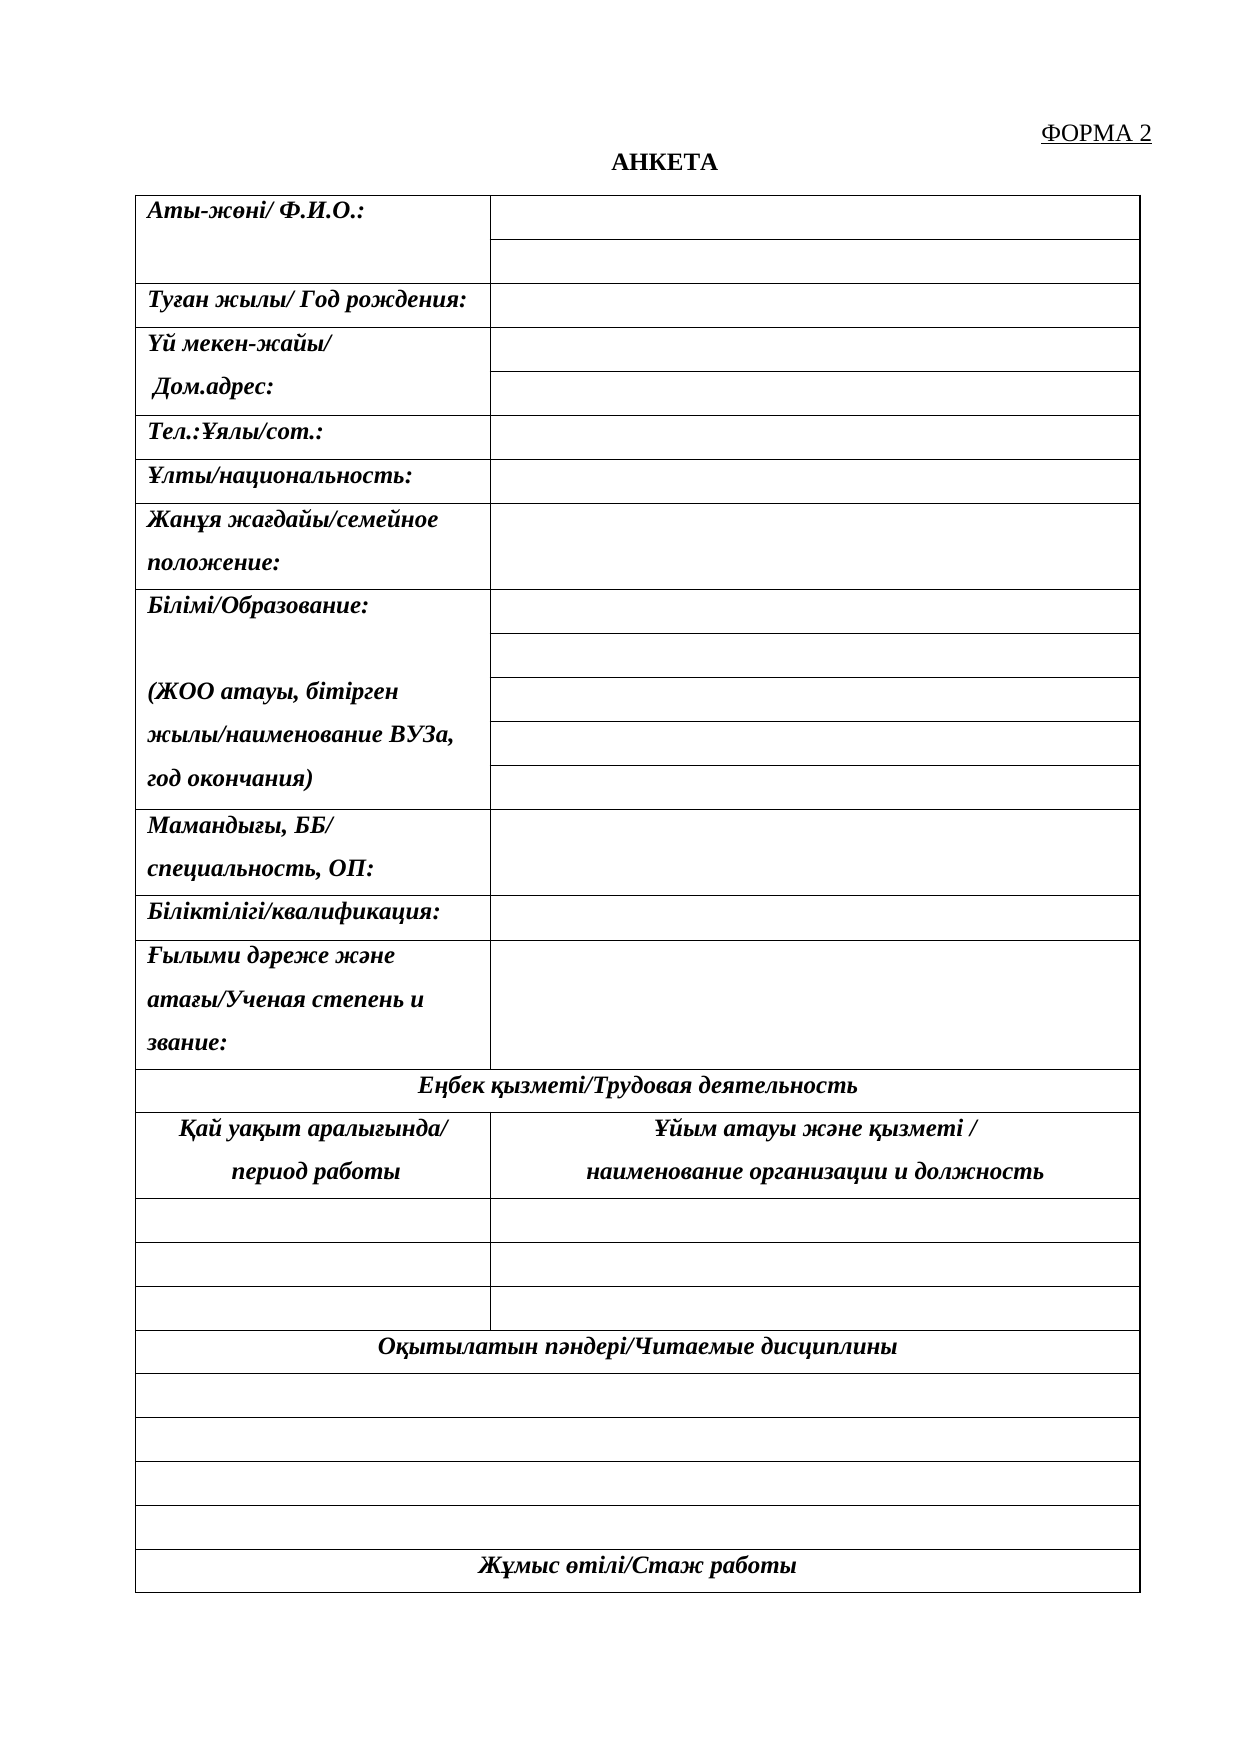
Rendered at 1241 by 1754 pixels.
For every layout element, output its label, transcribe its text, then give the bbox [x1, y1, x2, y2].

text АНКЕТА [177, 147, 1152, 176]
table_cell [491, 284, 1139, 327]
table_cell Жұмыс өтілі/Стаж работы [136, 1550, 1139, 1592]
table_cell Жанұя жағдайы/семейное положение: [136, 504, 490, 589]
text ФОРМА 2 [177, 118, 1152, 147]
table_cell [491, 722, 1139, 765]
table_cell [491, 634, 1139, 677]
table_cell [491, 941, 1139, 1069]
table_cell [491, 896, 1139, 939]
table_cell [491, 678, 1139, 721]
table_cell Білімі/Образование: (ЖОО атауы, бітірген жылы/наименование ВУЗа, год окончания) [136, 590, 490, 809]
table_cell [491, 460, 1139, 503]
table_cell [491, 1287, 1139, 1330]
table_cell [491, 240, 1139, 283]
table_cell Ұйым атауы және қызметі / наименование организации и должность [491, 1113, 1139, 1198]
table_cell [136, 1506, 1139, 1549]
table_cell Ғылыми дәреже және атағы/Ученая степень и звание: [136, 941, 490, 1069]
table_header [491, 196, 1139, 239]
table_cell [491, 1243, 1139, 1286]
table_header Аты-жөні/ Ф.И.О.: [136, 196, 490, 283]
table_cell Біліктілігі/квалификация: [136, 896, 490, 939]
table_cell [491, 416, 1139, 459]
table_cell [136, 1374, 1139, 1417]
table_cell [491, 1199, 1139, 1242]
table_cell [136, 1199, 490, 1242]
table_cell Ұлты/национальность: [136, 460, 490, 503]
table_cell Мамандығы, ББ/ специальность, ОП: [136, 810, 490, 895]
table_cell [491, 766, 1139, 809]
table_cell [491, 810, 1139, 895]
table_cell Оқытылатын пәндері/Читаемые дисциплины [136, 1331, 1139, 1373]
table_cell Туған жылы/ Год рождения: [136, 284, 490, 327]
table_cell [491, 590, 1139, 633]
table_cell [136, 1418, 1139, 1461]
table_cell [136, 1287, 490, 1330]
table_cell Тел.:Ұялы/сот.: [136, 416, 490, 459]
table_cell [491, 504, 1139, 589]
table_cell [136, 1243, 490, 1286]
table_cell [136, 1462, 1139, 1505]
table_cell Үй мекен-жайы/ Дом.адрес: [136, 328, 490, 415]
table_cell Еңбек қызметі/Трудовая деятельность [136, 1070, 1139, 1112]
table_cell [491, 372, 1139, 415]
table_cell Қай уақыт аралығында/ период работы [136, 1113, 490, 1198]
table_cell [491, 328, 1139, 371]
